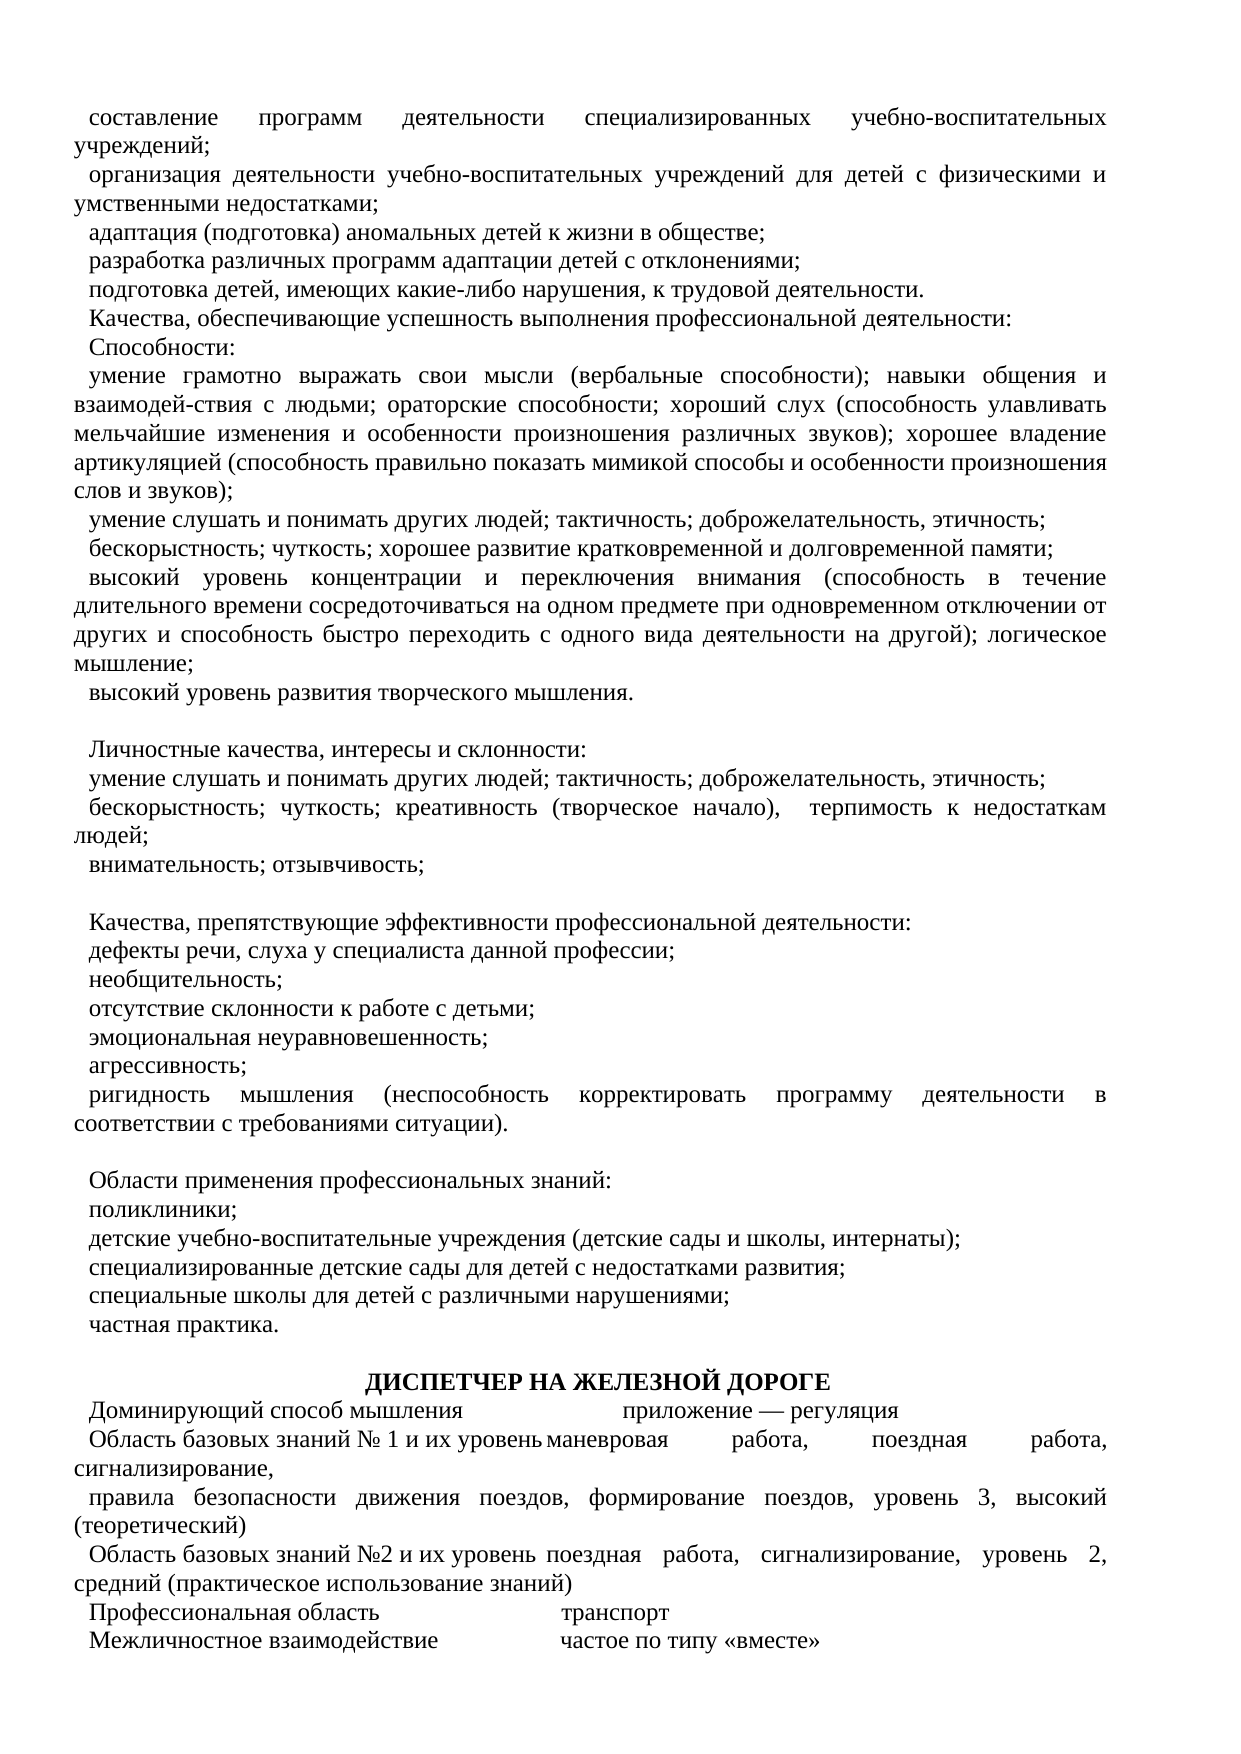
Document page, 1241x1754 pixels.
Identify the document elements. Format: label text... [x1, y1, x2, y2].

text высокий уровень концентрации и переключения внимания (способность в течение длительного времени сосредоточиваться на одном предмете при одновременном отключении от других и способность быстро переходить с одного вида деятельности на другой); логическое мышление; [74, 562, 1107, 677]
text подготовка детей, имеющих какие-либо нарушения, к трудовой деятельности. [74, 274, 1107, 303]
text поликлиники; [74, 1194, 1107, 1223]
text составление программ деятельности специализированных учебно-воспитательных учреждений; [74, 102, 1107, 159]
text специализированные детские сады для детей с недостатками развития; [74, 1252, 1107, 1281]
text правила безопасности движения поездов, формирование поездов, уровень 3, высокий (теоретический) [74, 1482, 1107, 1539]
text Доминирующий способ мышления приложение — регуляция [74, 1396, 1107, 1424]
text Области применения профессиональных знаний: [74, 1166, 1107, 1194]
text Качества, препятствующие эффективности профессиональной деятельности: [74, 907, 1107, 936]
text бескорыстность; чуткость; креативность (творческое начало), терпимость к недостаткам людей; [74, 792, 1107, 849]
text адаптация (подготовка) аномальных детей к жизни в обществе; [74, 217, 1107, 246]
text агрессивность; [74, 1051, 1107, 1079]
text бескорыстность; чуткость; хорошее развитие кратковременной и долговременной памяти; [74, 533, 1107, 562]
text дефекты речи, слуха у специалиста данной профессии; [74, 936, 1107, 964]
text умение слушать и понимать других людей; тактичность; доброжелательность, этичность; [74, 763, 1107, 792]
text Область базовых знаний №2 и их уровень поездная работа, сигнализирование, уровень 2, средний (практическое использование знаний) [74, 1539, 1107, 1597]
text Профессиональная область транспорт [74, 1597, 1107, 1626]
text частная практика. [74, 1309, 1107, 1338]
text ДИСПЕТЧЕР НА ЖЕЛЕЗНОЙ ДОРОГЕ [74, 1367, 1107, 1396]
text ригидность мышления (неспособность корректировать программу деятельности в соответствии с требованиями ситуации). [74, 1079, 1107, 1137]
text Межличностное взаимодействие частое по типу «вместе» [74, 1626, 1107, 1654]
text умение слушать и понимать других людей; тактичность; доброжелательность, этичность; [74, 504, 1107, 533]
text детские учебно-воспитательные учреждения (детские сады и школы, интернаты); [74, 1223, 1107, 1252]
text специальные школы для детей с различными нарушениями; [74, 1281, 1107, 1309]
text высокий уровень развития творческого мышления. [74, 677, 1107, 706]
text организация деятельности учебно-воспитательных учреждений для детей с физическими и умственными недостатками; [74, 159, 1107, 217]
text Способности: [74, 332, 1107, 361]
text Область базовых знаний № 1 и их уровень маневровая работа, поездная работа, сигнализирование, [74, 1424, 1107, 1482]
text Качества, обеспечивающие успешность выполнения профессиональной деятельности: [74, 303, 1107, 332]
text эмоциональная неуравновешенность; [74, 1022, 1107, 1051]
text отсутствие склонности к работе с детьми; [74, 993, 1107, 1022]
text Личностные качества, интересы и склонности: [74, 734, 1107, 763]
text разработка различных программ адаптации детей с отклонениями; [74, 246, 1107, 274]
text внимательность; отзывчивость; [74, 849, 1107, 878]
text умение грамотно выражать свои мысли (вербальные способности); навыки общения и взаимодей-ствия с людьми; ораторские способности; хороший слух (способность улавливать мельчайшие изменения и особенности произношения различных звуков); хорошее владение артикуляцией (способность правильно показать мимикой способы и особенности произношения слов и звуков); [74, 361, 1107, 504]
text необщительность; [74, 964, 1107, 993]
